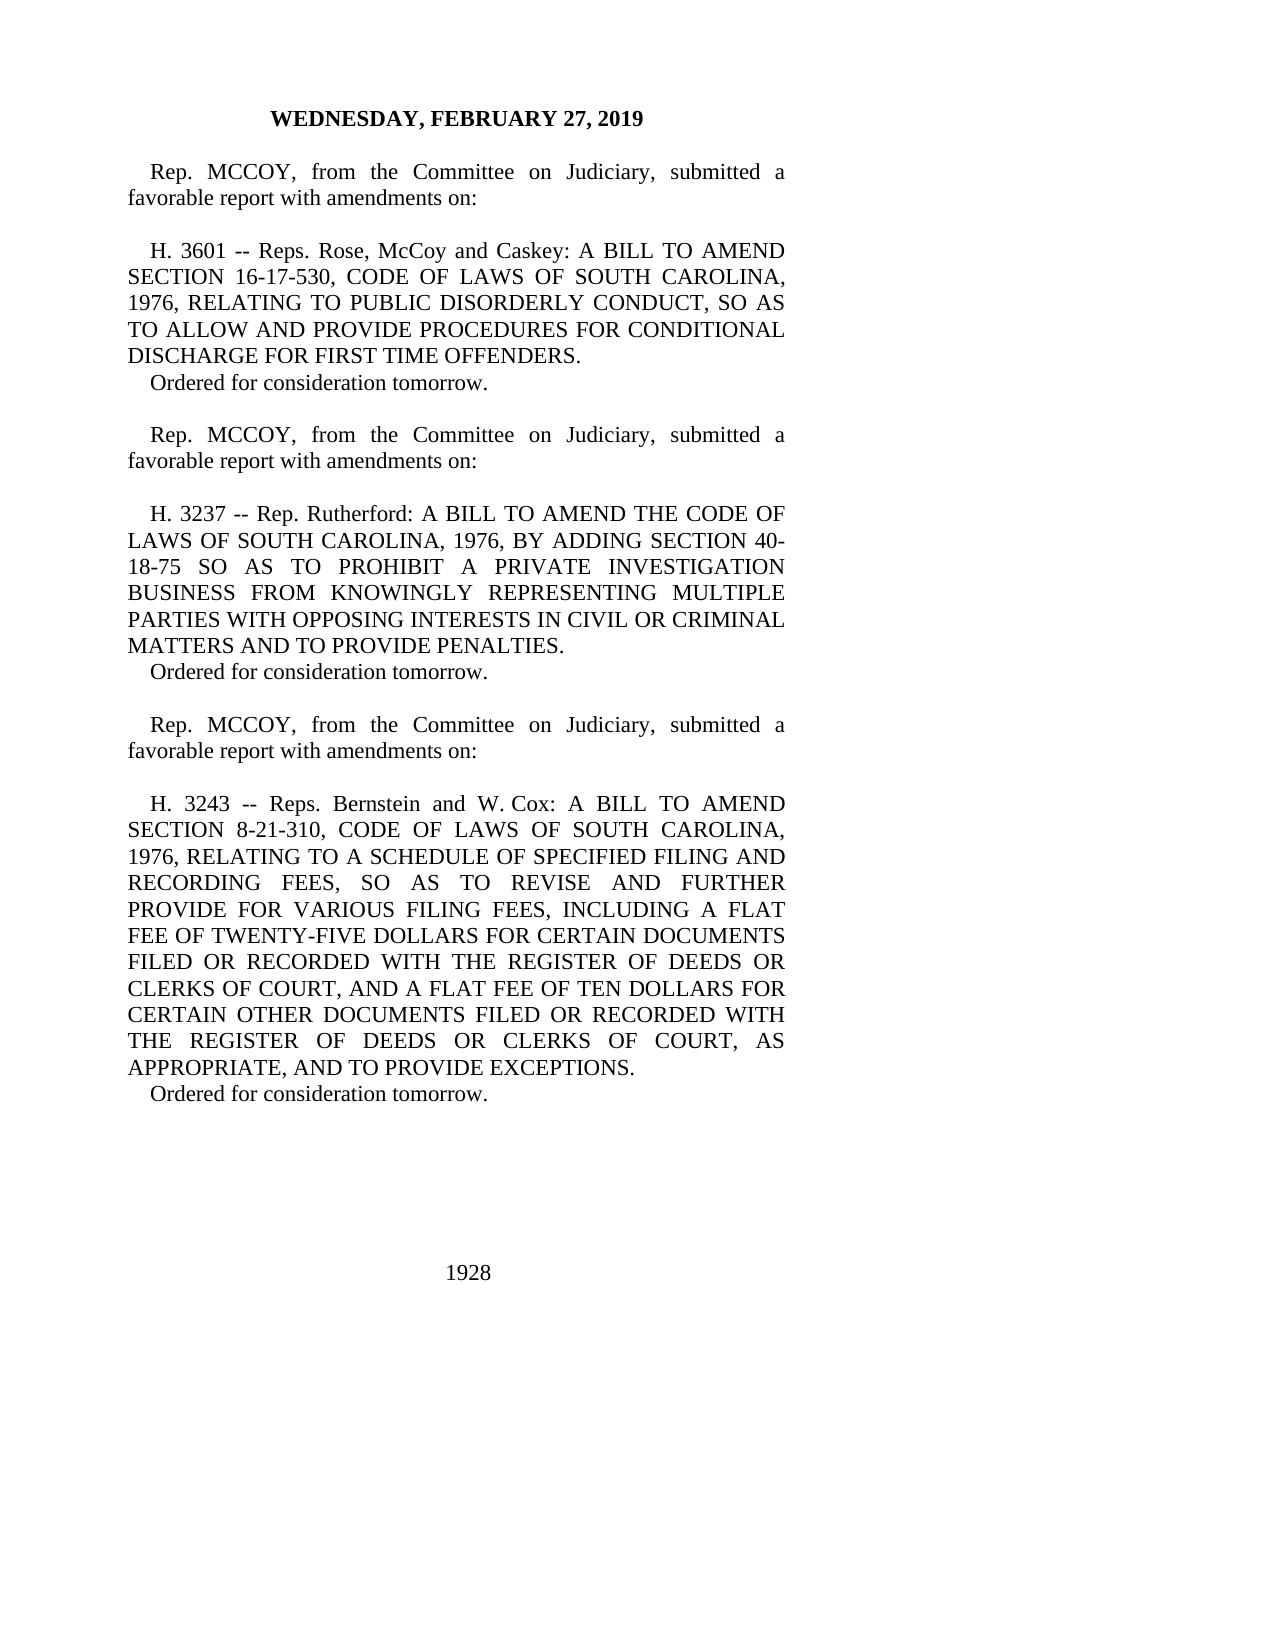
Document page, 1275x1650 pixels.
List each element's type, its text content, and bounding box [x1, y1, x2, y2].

text Ordered for consideration tomorrow. [127, 368, 786, 395]
text H. 3601 -- Reps. Rose, McCoy and Caskey: A BILL TO AMEND SECTION 16-17-530, CODE OF LAWS OF SOUTH CAROLINA, 1976, RELATING TO PUBLIC DISORDERLY CONDUCT, SO AS TO ALLOW AND PROVIDE PROCEDURES FOR CONDITIONAL DISCHARGE FOR FIRST TIME OFFENDERS. [127, 237, 786, 368]
text Ordered for consideration tomorrow. [127, 1080, 786, 1106]
text H. 3237 -- Rep. Rutherford: A BILL TO AMEND THE CODE OF LAWS OF SOUTH CAROLINA, 1976, BY ADDING SECTION 40-18-75 SO AS TO PROHIBIT A PRIVATE INVESTIGATION BUSINESS FROM KNOWINGLY REPRESENTING MULTIPLE PARTIES WITH OPPOSING INTERESTS IN CIVIL OR CRIMINAL MATTERS AND TO PROVIDE PENALTIES. [127, 500, 786, 658]
text Rep. MCCOY, from the Committee on Judiciary, submitted a favorable report with amendments on: [127, 711, 786, 764]
text H. 3243 -- Reps. Bernstein and W. Cox: A BILL TO AMEND SECTION 8-21-310, CODE OF LAWS OF SOUTH CAROLINA, 1976, RELATING TO A SCHEDULE OF SPECIFIED FILING AND RECORDING FEES, SO AS TO REVISE AND FURTHER PROVIDE FOR VARIOUS FILING FEES, INCLUDING A FLAT FEE OF TWENTY-FIVE DOLLARS FOR CERTAIN DOCUMENTS FILED OR RECORDED WITH THE REGISTER OF DEEDS OR CLERKS OF COURT, AND A FLAT FEE OF TEN DOLLARS FOR CERTAIN OTHER DOCUMENTS FILED OR RECORDED WITH THE REGISTER OF DEEDS OR CLERKS OF COURT, AS APPROPRIATE, AND TO PROVIDE EXCEPTIONS. [127, 790, 786, 1080]
text Ordered for consideration tomorrow. [127, 658, 786, 685]
text Rep. MCCOY, from the Committee on Judiciary, submitted a favorable report with amendments on: [127, 421, 786, 474]
text Rep. MCCOY, from the Committee on Judiciary, submitted a favorable report with amendments on: [127, 158, 786, 210]
